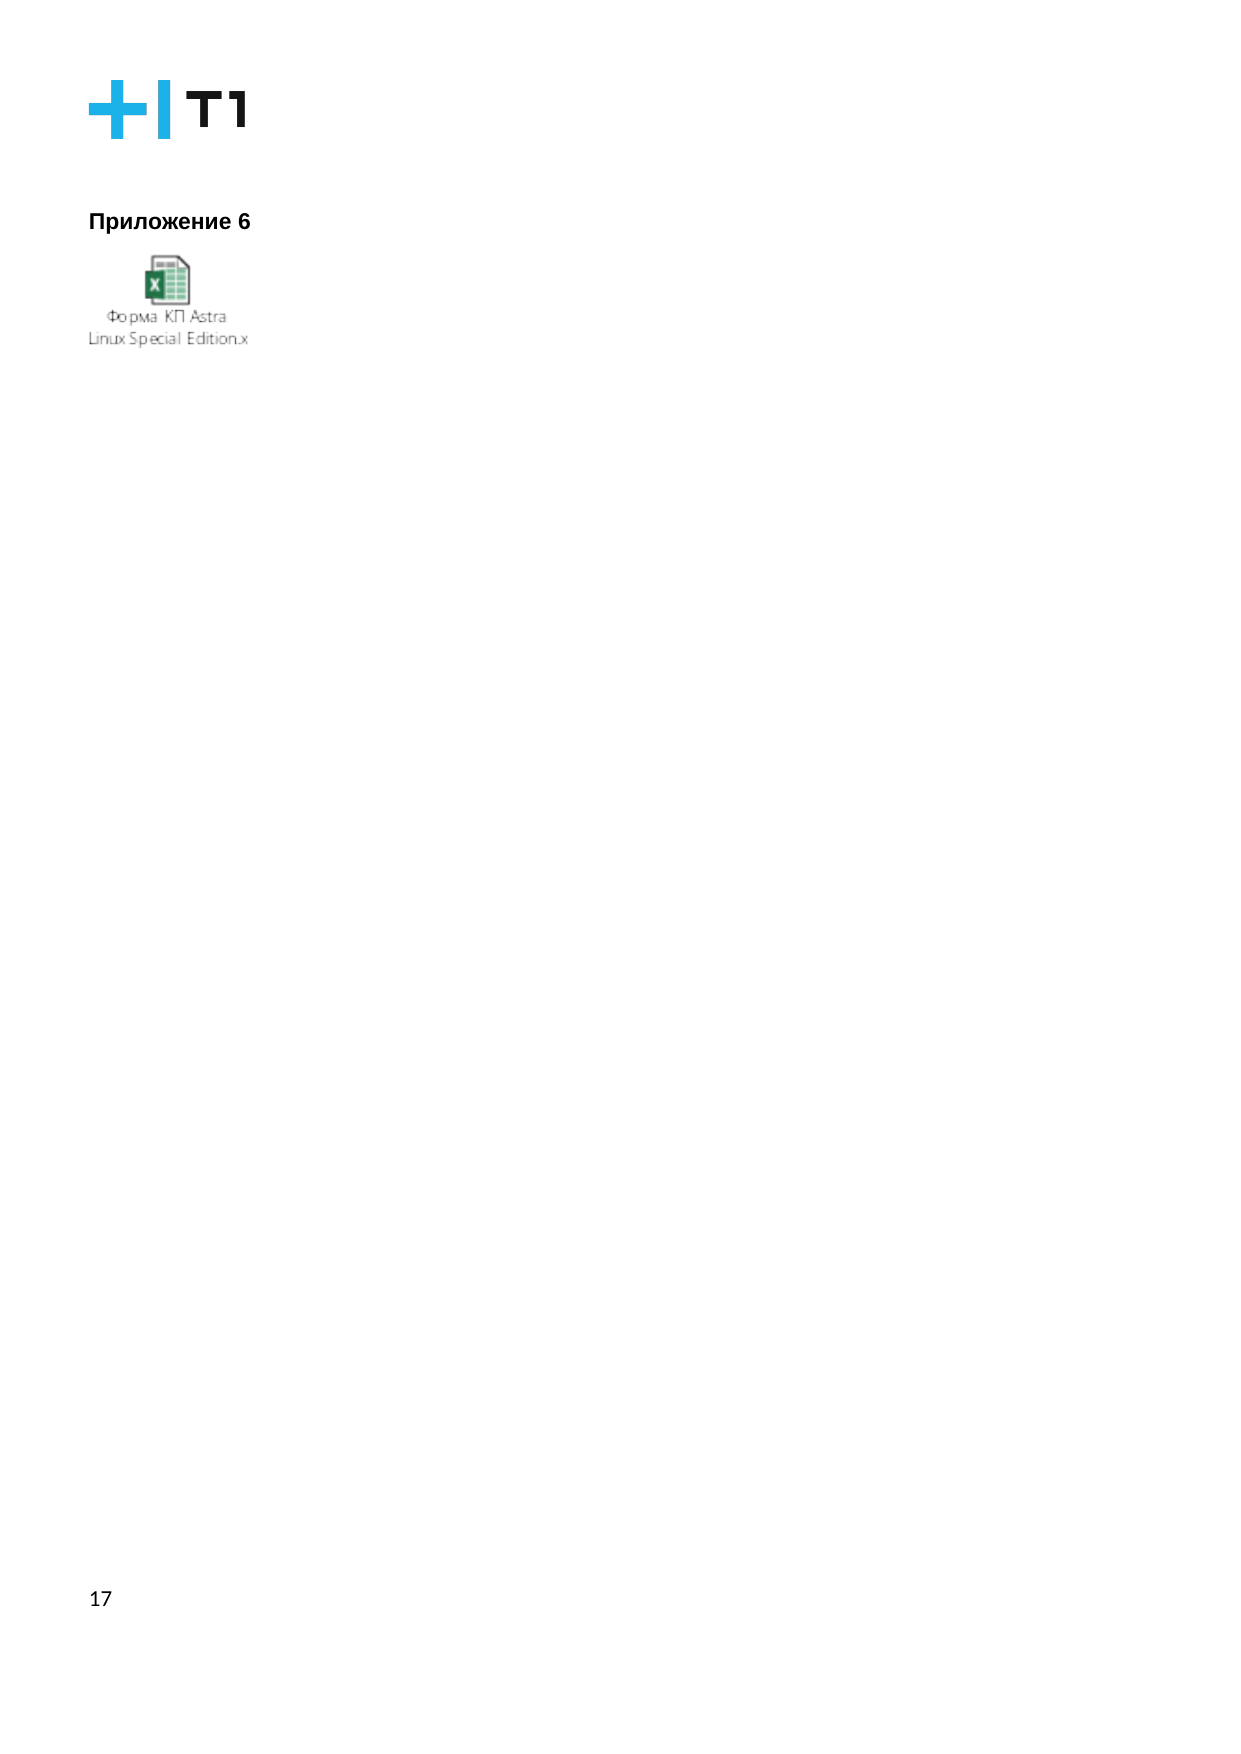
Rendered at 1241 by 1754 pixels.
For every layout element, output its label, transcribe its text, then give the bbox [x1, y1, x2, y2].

picture [88, 80, 245, 139]
text Приложение 6 [89, 208, 1152, 234]
